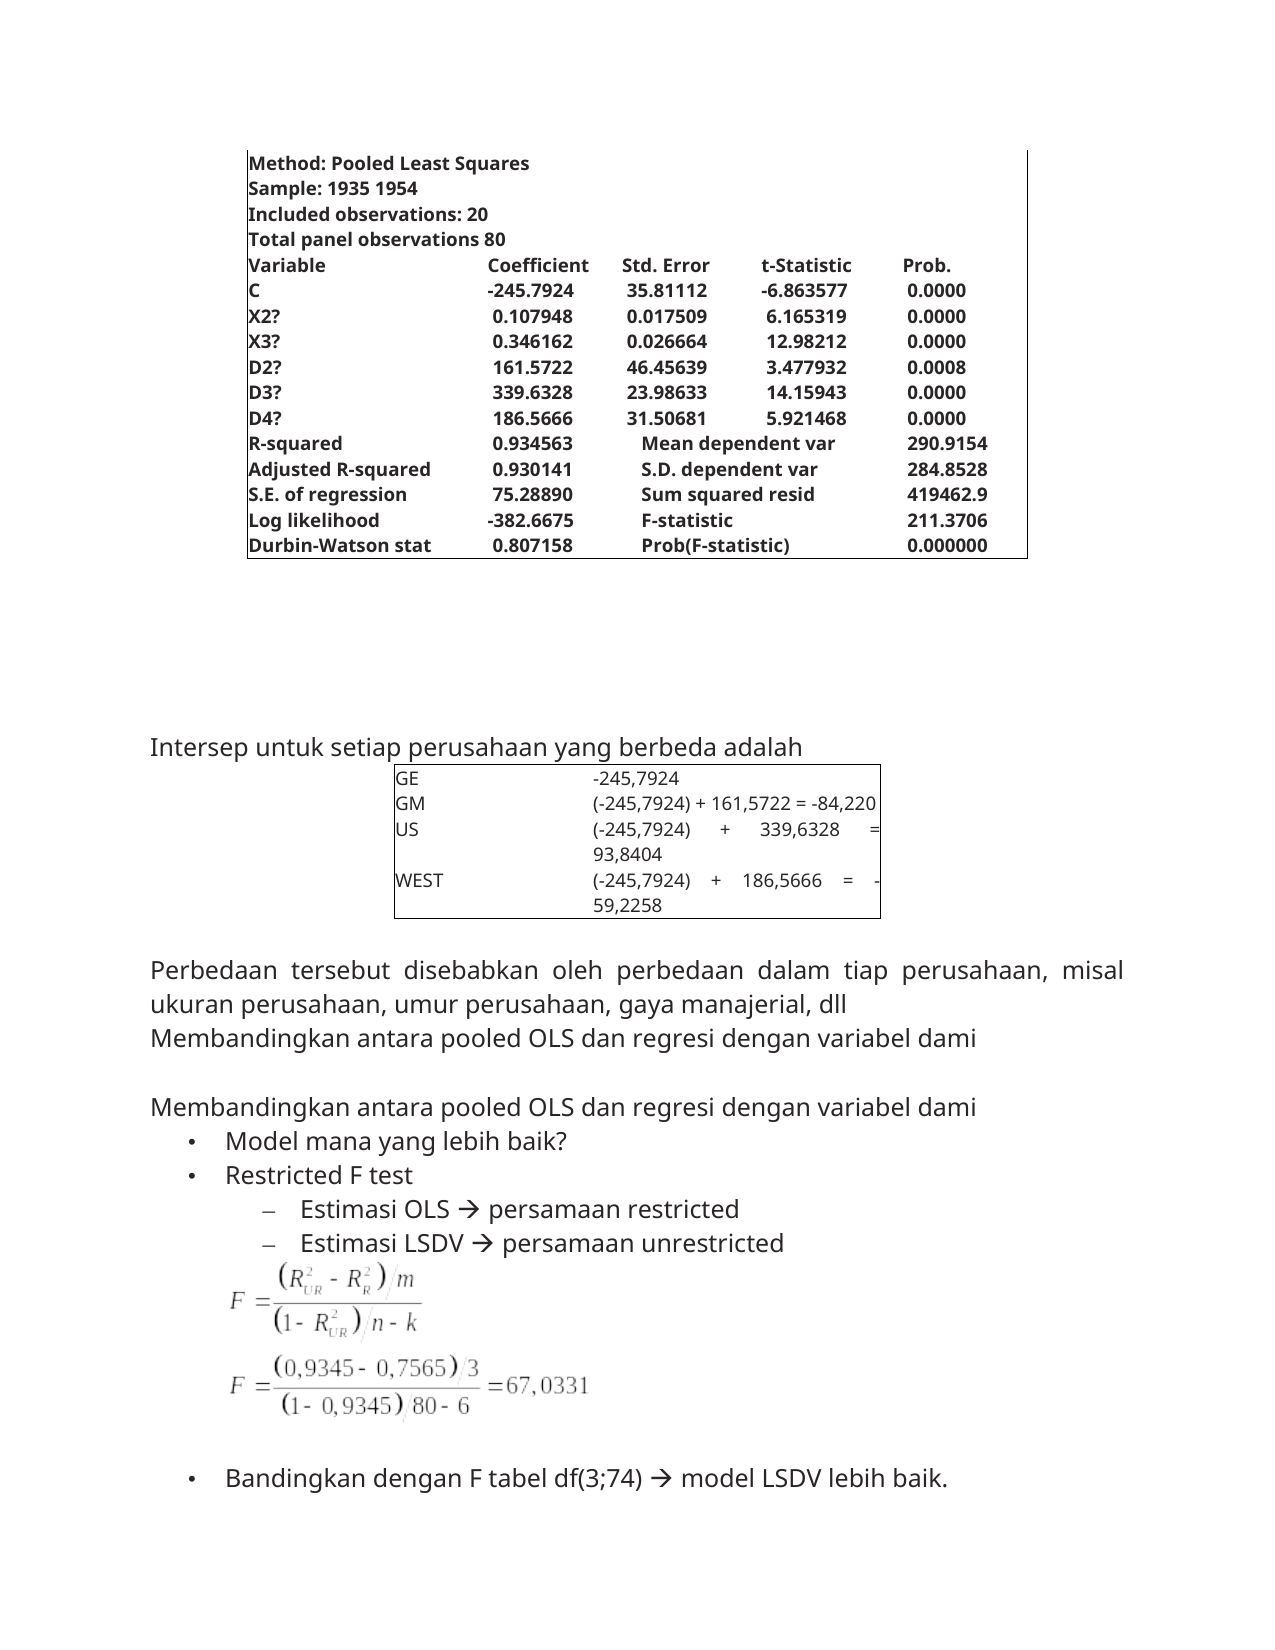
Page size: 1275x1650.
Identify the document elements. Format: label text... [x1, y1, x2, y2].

list Restricted F test [187, 1157, 1125, 1191]
table_cell US [395, 816, 592, 867]
table_cell (-245,7924) + 186,5666 = -59,2258 [593, 867, 880, 918]
table_header GE [395, 765, 592, 790]
text Membandingkan antara pooled OLS dan regresi dengan variabel dami [150, 1021, 1125, 1055]
table_cell S.E. of regression [248, 482, 487, 507]
table_cell 0.930141 [487, 456, 621, 482]
table_cell X2? [248, 303, 487, 329]
table_cell Sum squared resid [621, 482, 902, 507]
table_cell Method: Pooled Least Squares [248, 150, 1027, 176]
table_cell (-245,7924) + 161,5722 = -84,220 [593, 790, 880, 816]
table_cell 0.0000 [902, 405, 1027, 431]
table_cell X3? [248, 329, 487, 354]
table_cell -6.863577 [761, 278, 902, 303]
list Estimasi LSDV persamaan unrestricted [262, 1226, 1125, 1259]
table_cell Log likelihood [248, 507, 487, 533]
table_cell Mean dependent var [621, 431, 902, 456]
table_cell R-squared [248, 431, 487, 456]
table_cell Prob(F-statistic) [621, 533, 902, 558]
text Intersep untuk setiap perusahaan yang berbeda adalah [150, 730, 1125, 764]
table_cell -382.6675 [487, 507, 621, 533]
text Membandingkan antara pooled OLS dan regresi dengan variabel dami [150, 1089, 1125, 1123]
table_cell D4? [248, 405, 487, 431]
table_header -245,7924 [593, 765, 880, 790]
table_cell Prob. [902, 252, 1027, 278]
table_cell Total panel observations 80 [248, 227, 1027, 252]
table_cell 0.0000 [902, 329, 1027, 354]
table_cell 161.5722 [487, 354, 621, 380]
table_cell 0.0000 [902, 380, 1027, 405]
table_cell 0.017509 [621, 303, 761, 329]
table_cell 0.026664 [621, 329, 761, 354]
table_cell 46.45639 [621, 354, 761, 380]
table_cell 0.807158 [487, 533, 621, 558]
table_cell 0.107948 [487, 303, 621, 329]
list Estimasi OLS persamaan restricted [262, 1191, 1125, 1226]
table_cell 0.000000 [902, 533, 1027, 558]
table_cell S.D. dependent var [621, 456, 902, 482]
table_cell D3? [248, 380, 487, 405]
table_cell 31.50681 [621, 405, 761, 431]
table_cell 6.165319 [761, 303, 902, 329]
table_cell F-statistic [621, 507, 902, 533]
table_cell (-245,7924) + 339,6328 = 93,8404 [593, 816, 880, 867]
table_cell 5.921468 [761, 405, 902, 431]
table_cell -245.7924 [487, 278, 621, 303]
table_cell 35.81112 [621, 278, 761, 303]
list Bandingkan dengan F tabel df(3;74) model LSDV lebih baik. [187, 1460, 1125, 1494]
table_cell Included observations: 20 [248, 201, 1027, 227]
table_cell 0.0008 [902, 354, 1027, 380]
table_cell 339.6328 [487, 380, 621, 405]
list Model mana yang lebih baik? [187, 1123, 1125, 1157]
table_cell Adjusted R-squared [248, 456, 487, 482]
table_cell 0.0000 [902, 303, 1027, 329]
table_cell D2? [248, 354, 487, 380]
table_cell 0.0000 [902, 278, 1027, 303]
table_cell Durbin-Watson stat [248, 533, 487, 558]
table_cell 12.98212 [761, 329, 902, 354]
table_cell C [248, 278, 487, 303]
table_cell 211.3706 [902, 507, 1027, 533]
table_cell 3.477932 [761, 354, 902, 380]
table_cell Sample: 1935 1954 [248, 176, 1027, 201]
table_cell Coefficient [487, 252, 621, 278]
table_cell t-Statistic [761, 252, 902, 278]
table_cell Std. Error [621, 252, 761, 278]
table_cell 75.28890 [487, 482, 621, 507]
table_cell 14.15943 [761, 380, 902, 405]
table_cell 284.8528 [902, 456, 1027, 482]
table_cell Variable [248, 252, 487, 278]
table_cell 0.934563 [487, 431, 621, 456]
table_cell GM [395, 790, 592, 816]
text Perbedaan tersebut disebabkan oleh perbedaan dalam tiap perusahaan, misal ukuran perusahaan, umur perusahaan, gaya manajerial, dll [150, 953, 1125, 1021]
table_cell 23.98633 [621, 380, 761, 405]
table_cell 186.5666 [487, 405, 621, 431]
table_cell WEST [395, 867, 592, 918]
table_cell 419462.9 [902, 482, 1027, 507]
table_cell 0.346162 [487, 329, 621, 354]
table_cell 290.9154 [902, 431, 1027, 456]
